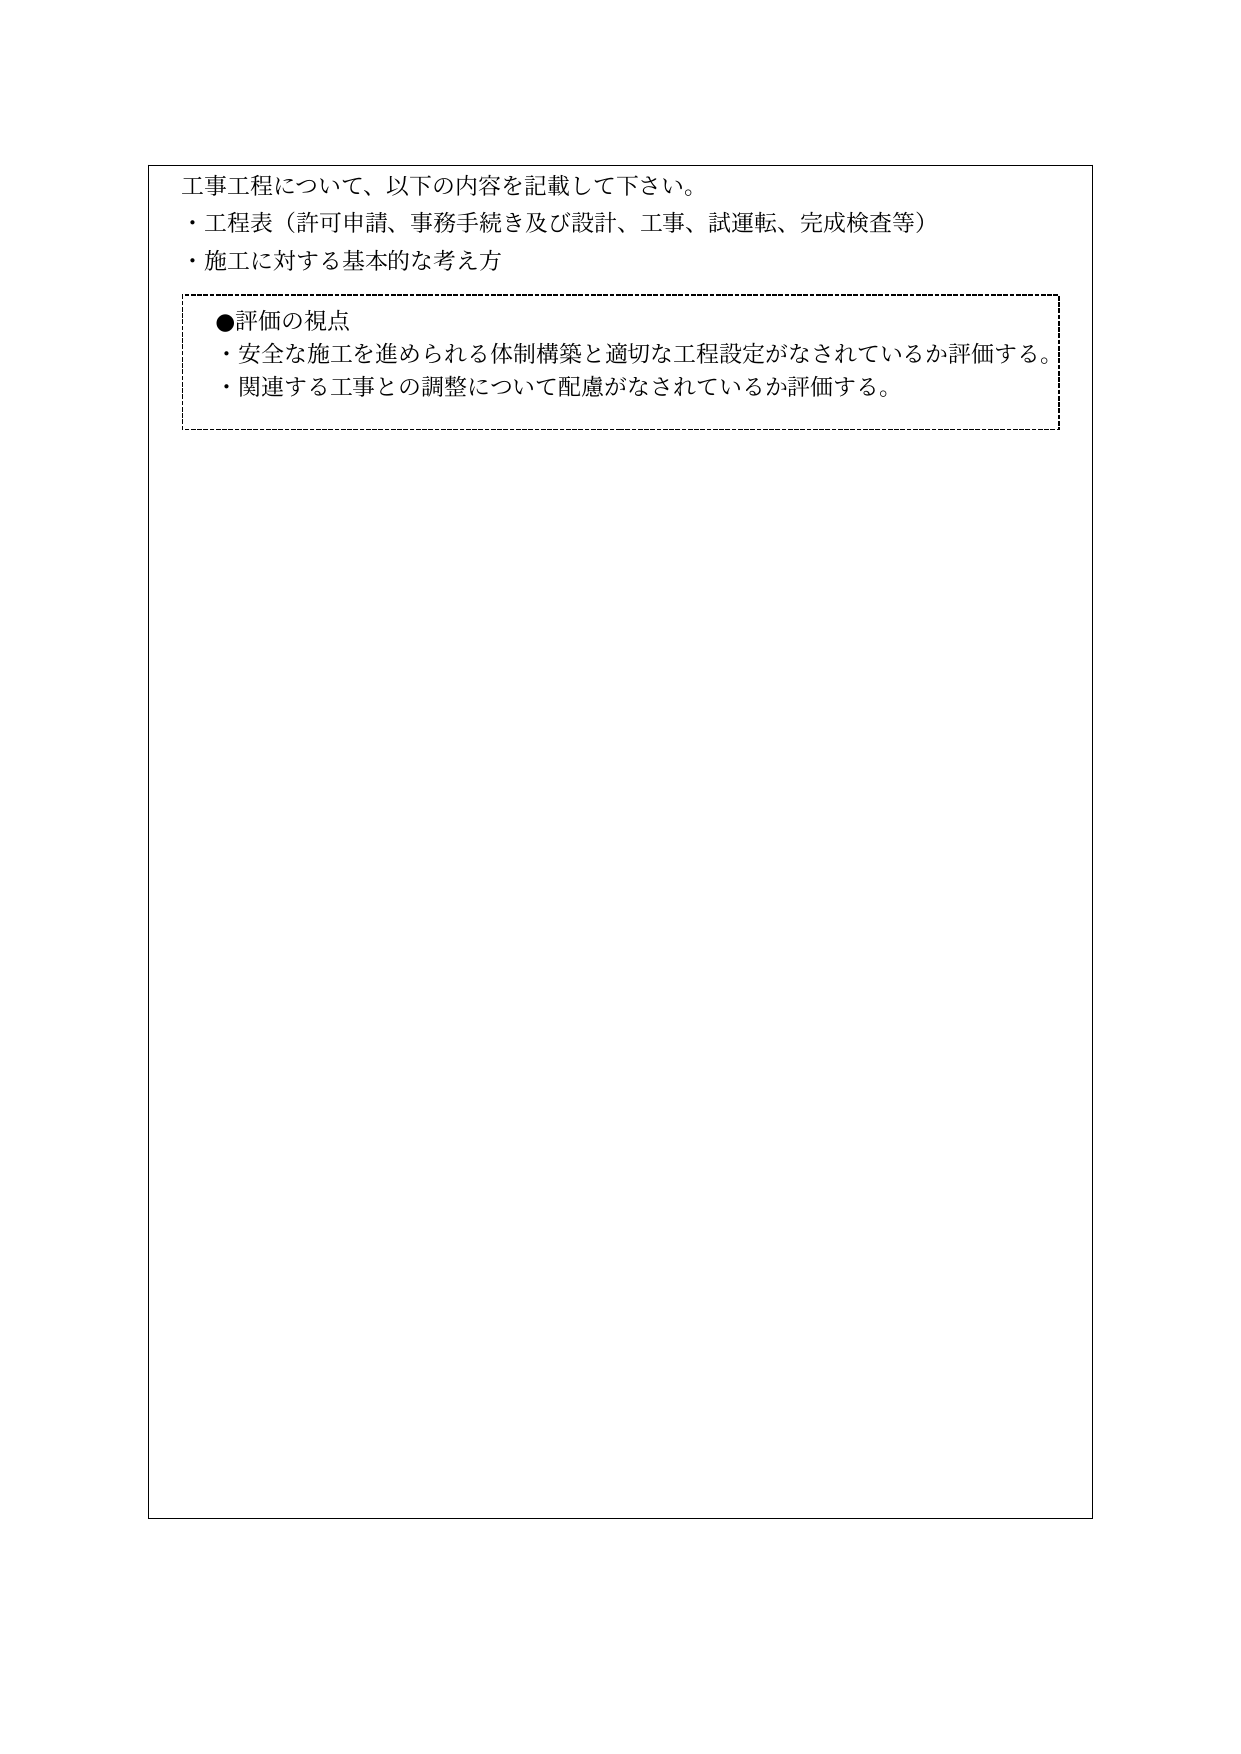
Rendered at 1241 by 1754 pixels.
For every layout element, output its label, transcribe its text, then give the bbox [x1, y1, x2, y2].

table_cell 工事工程について、以下の内容を記載して下さい。 ・工程表（許可申請、事務手続き及び設計、工事、試運転、完成検査等） ・施工に対する基本的な考え方 [149, 166, 1092, 1518]
